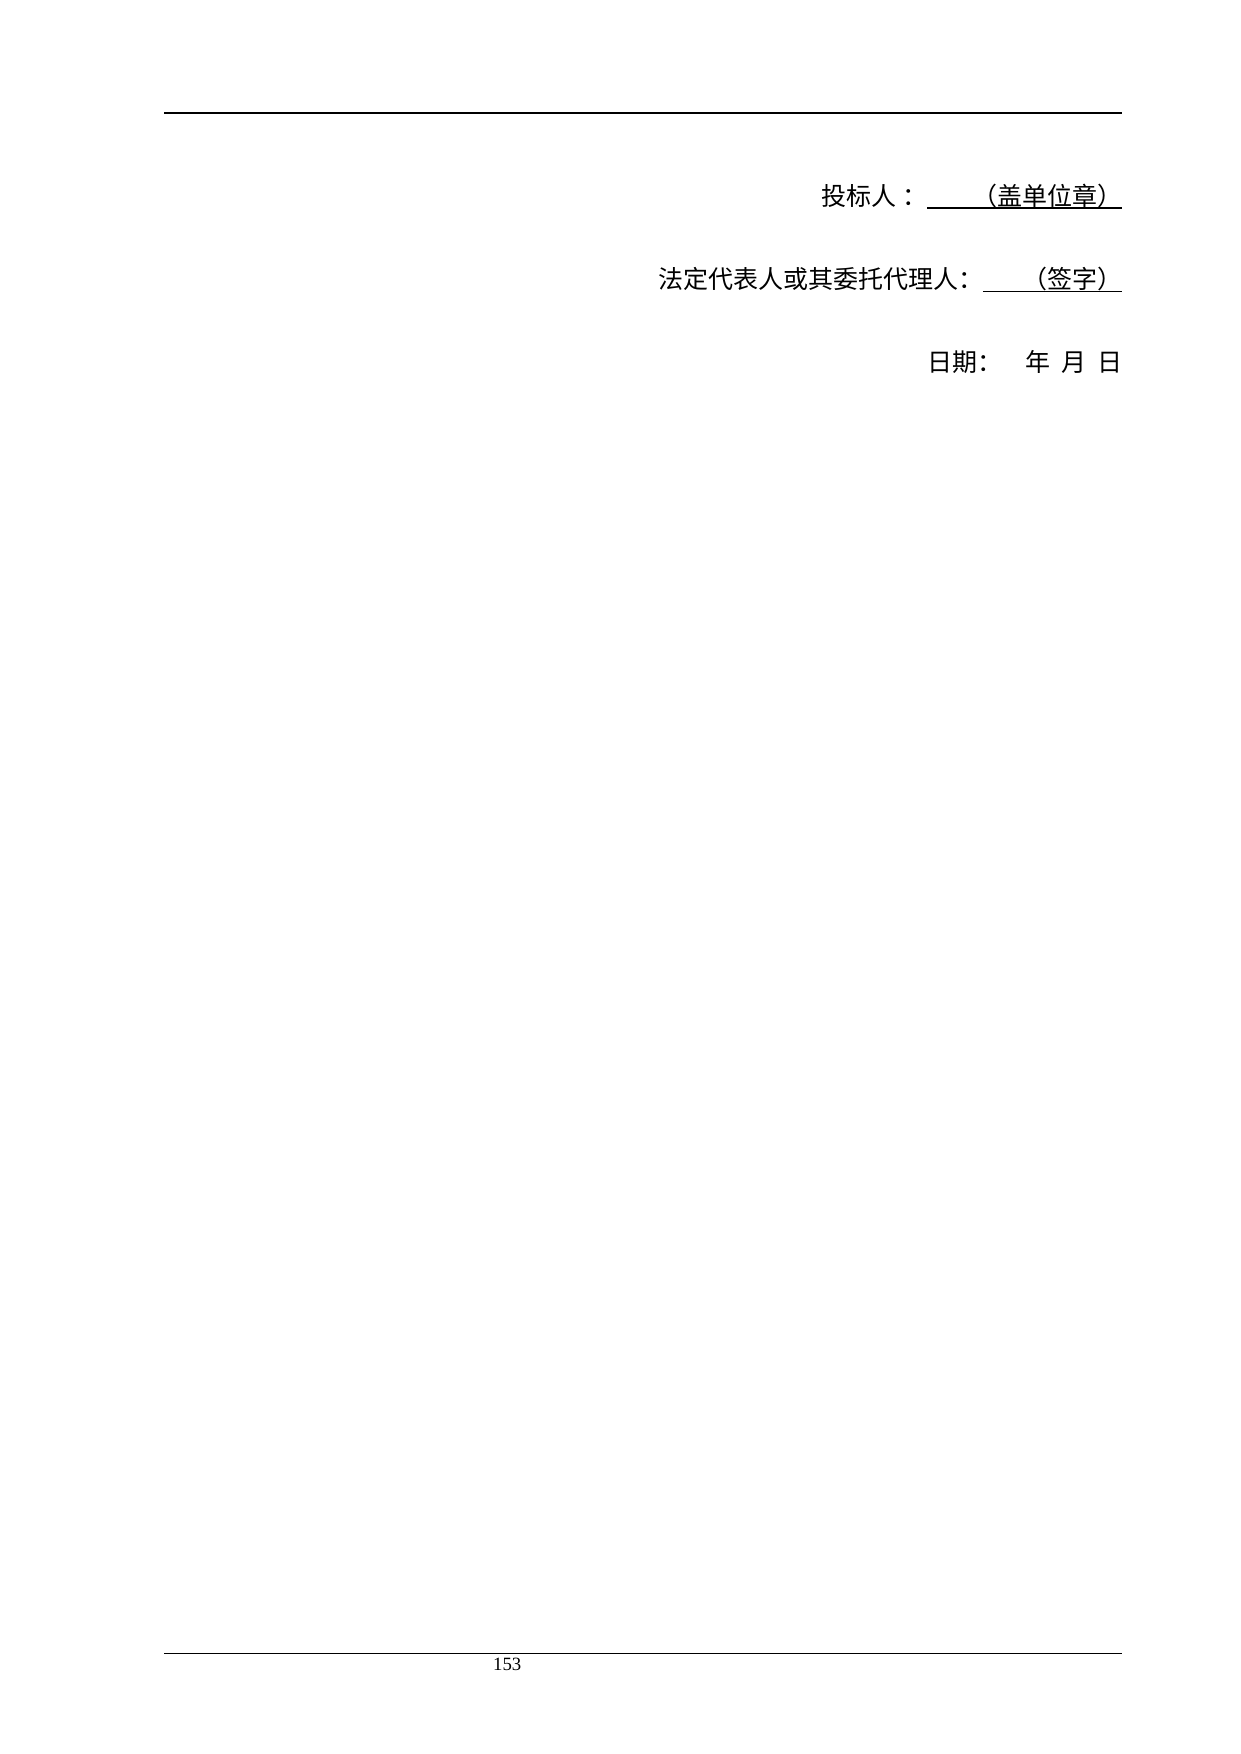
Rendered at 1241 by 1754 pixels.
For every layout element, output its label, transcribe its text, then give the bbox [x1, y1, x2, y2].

text 投标人 ： （盖单位章） [164, 162, 1122, 227]
text 法定代表人或其委托代理人： （签字） [164, 245, 1122, 310]
text 日期： 年 月 日 [164, 328, 1122, 393]
